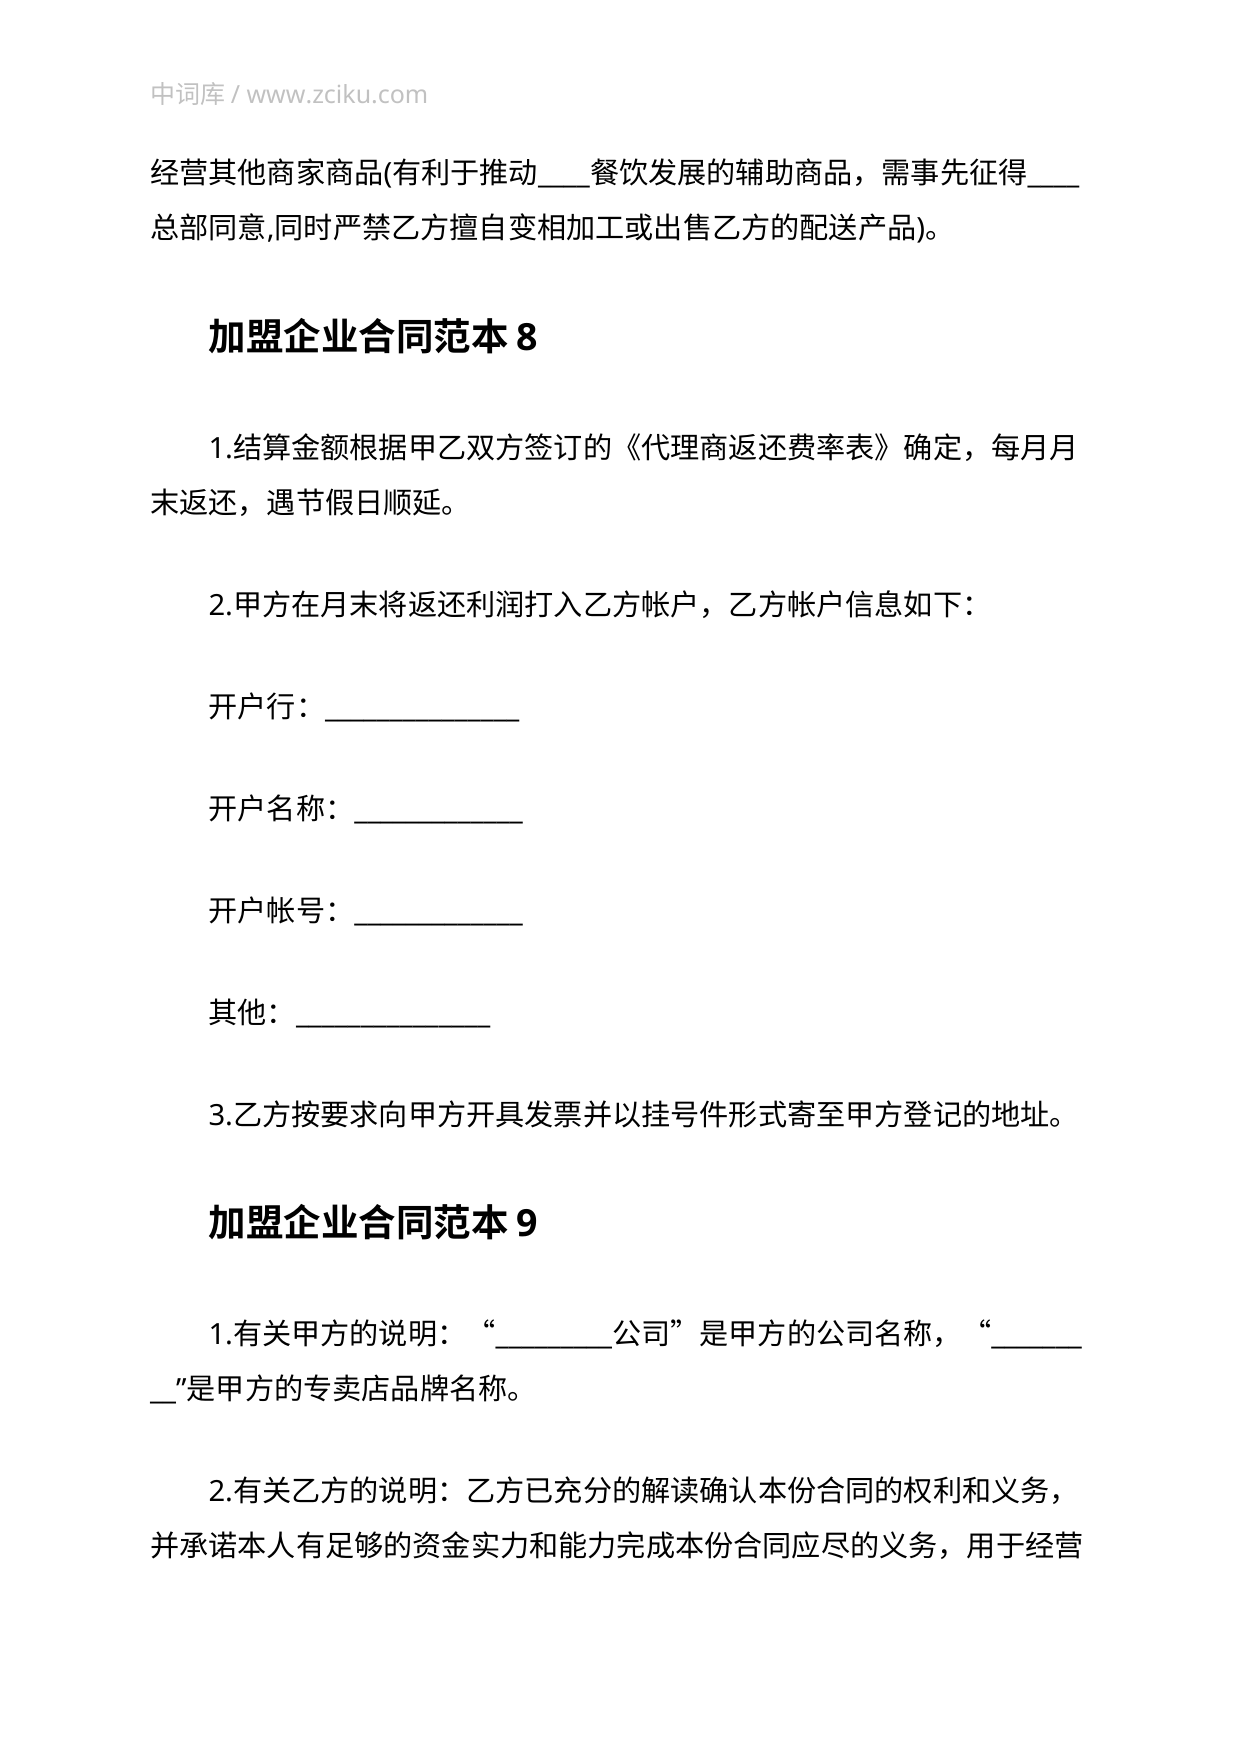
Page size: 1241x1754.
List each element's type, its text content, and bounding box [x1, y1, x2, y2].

text 其他：_______________ [150, 989, 1090, 1032]
text 开户名称：_____________ [150, 785, 1090, 828]
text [150, 1468, 1090, 1565]
text 1.有关甲方的说明：“_________公司”是甲方的公司名称，“_________”是甲方的专卖店品牌名称。 [150, 1311, 1090, 1408]
text 1.结算金额根据甲乙双方签订的《代理商返还费率表》确定，每月月末返还，遇节假日顺延。 [150, 424, 1090, 522]
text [150, 150, 1090, 247]
text 加盟企业合同范本9 [150, 1193, 1090, 1248]
text 加盟企业合同范本8 [150, 307, 1090, 361]
text 开户行：_______________ [150, 683, 1090, 726]
text 2.甲方在月末将返还利润打入乙方帐户，乙方帐户信息如下： [150, 581, 1090, 624]
text 开户帐号：_____________ [150, 887, 1090, 930]
text 3.乙方按要求向甲方开具发票并以挂号件形式寄至甲方登记的地址。 [150, 1091, 1090, 1134]
